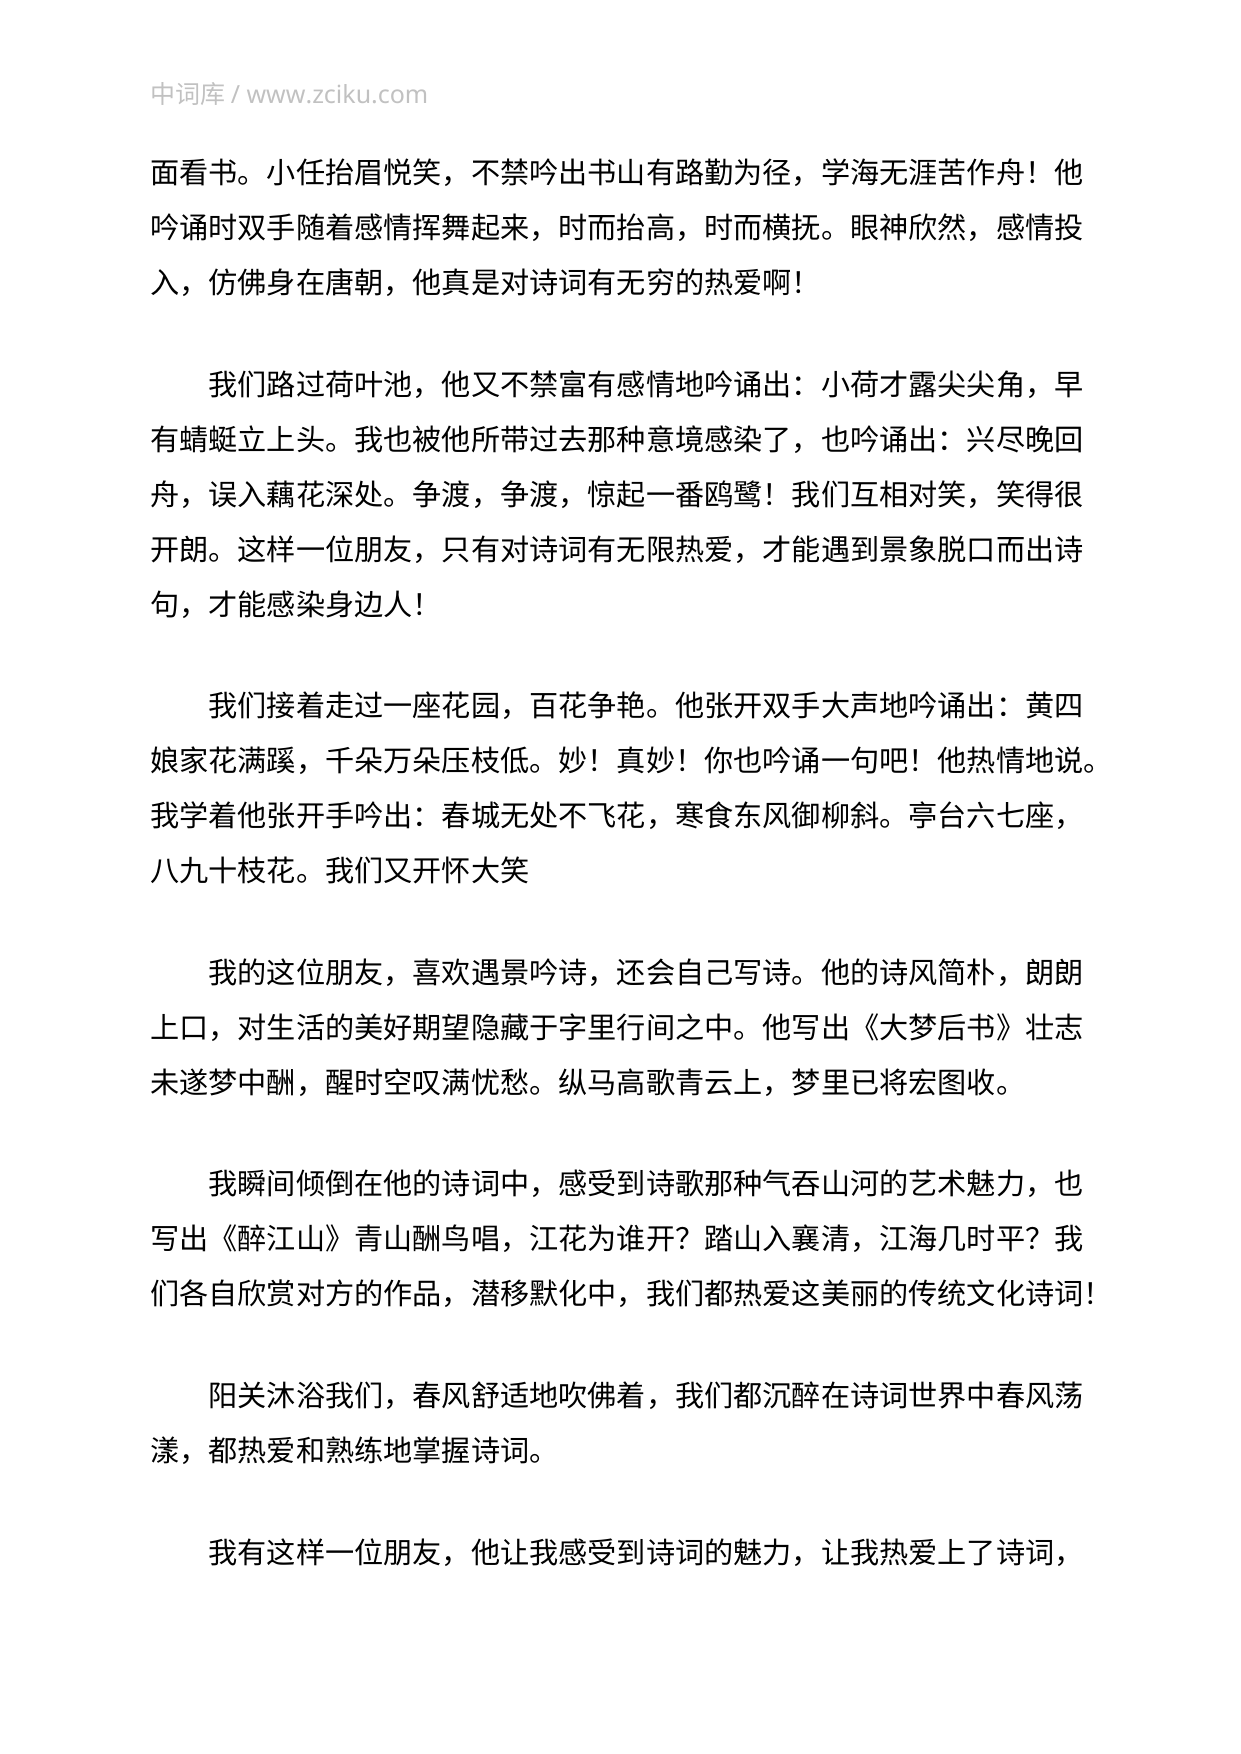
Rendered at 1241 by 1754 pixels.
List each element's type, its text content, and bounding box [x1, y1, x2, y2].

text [150, 150, 1090, 302]
text 阳关沐浴我们，春风舒适地吹佛着，我们都沉醉在诗词世界中春风荡漾，都热爱和熟练地掌握诗词。 [150, 1372, 1090, 1470]
text 我瞬间倾倒在他的诗词中，感受到诗歌那种气吞山河的艺术魅力，也写出《醉江山》青山酬鸟唱，江花为谁开？踏山入襄清，江海几时平？我们各自欣赏对方的作品，潜移默化中，我们都热爱这美丽的传统文化诗词！ [150, 1161, 1090, 1313]
text 我们接着走过一座花园，百花争艳。他张开双手大声地吟诵出：黄四娘家花满蹊，千朵万朵压枝低。妙！真妙！你也吟诵一句吧！他热情地说。我学着他张开手吟出：春城无处不飞花，寒食东风御柳斜。亭台六七座，八九十枝花。我们又开怀大笑 [150, 683, 1090, 890]
text 我们路过荷叶池，他又不禁富有感情地吟诵出：小荷才露尖尖角，早有蜻蜓立上头。我也被他所带过去那种意境感染了，也吟诵出：兴尽晚回舟，误入藕花深处。争渡，争渡，惊起一番鸥鹭！我们互相对笑，笑得很开朗。这样一位朋友，只有对诗词有无限热爱，才能遇到景象脱口而出诗句，才能感染身边人！ [150, 362, 1090, 623]
text 我的这位朋友，喜欢遇景吟诗，还会自己写诗。他的诗风简朴，朗朗上口，对生活的美好期望隐藏于字里行间之中。他写出《大梦后书》壮志未遂梦中酬，醒时空叹满忧愁。纵马高歌青云上，梦里已将宏图收。 [150, 949, 1090, 1101]
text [150, 1529, 1090, 1571]
